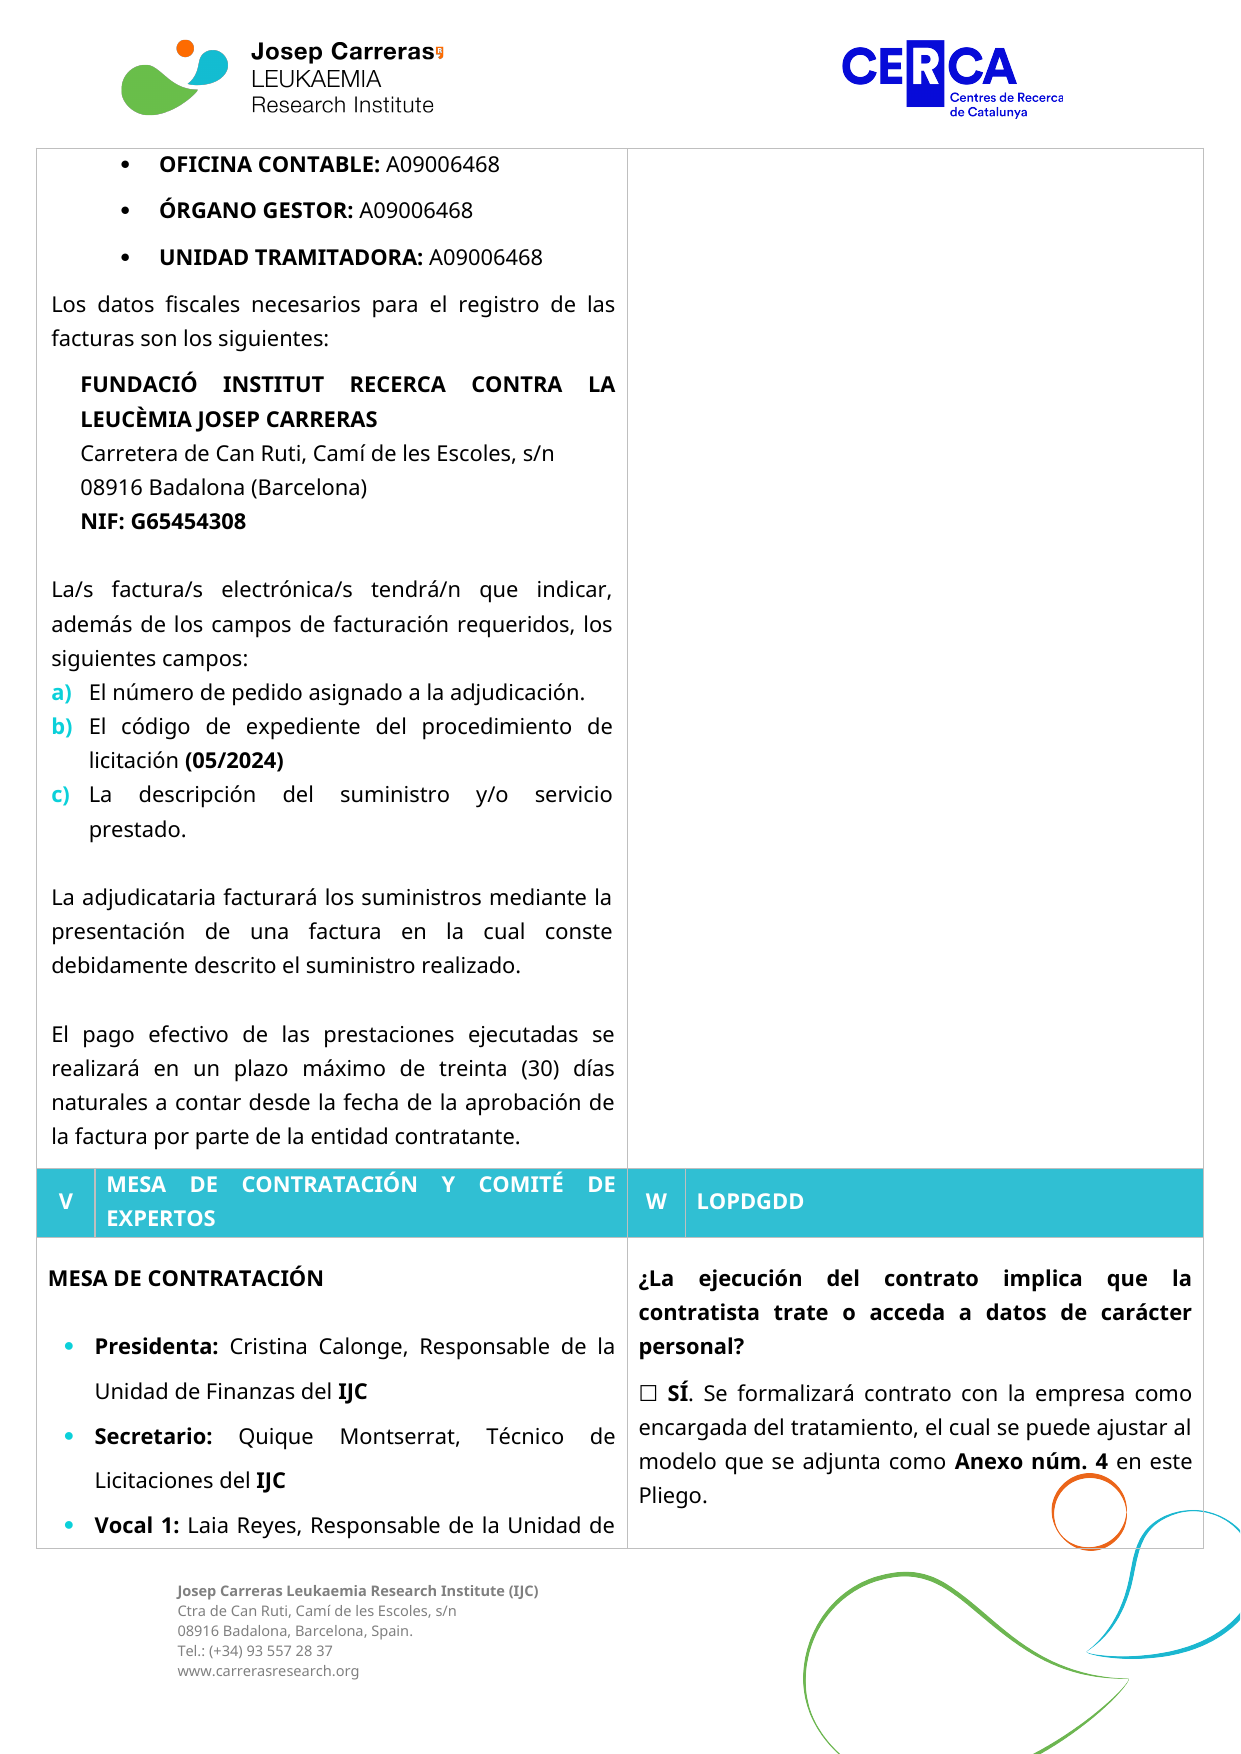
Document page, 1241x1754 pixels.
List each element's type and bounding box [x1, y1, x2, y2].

picture [803, 1473, 1203, 1548]
picture [842, 40, 1063, 119]
picture [118, 38, 443, 116]
picture [803, 1473, 1241, 1754]
